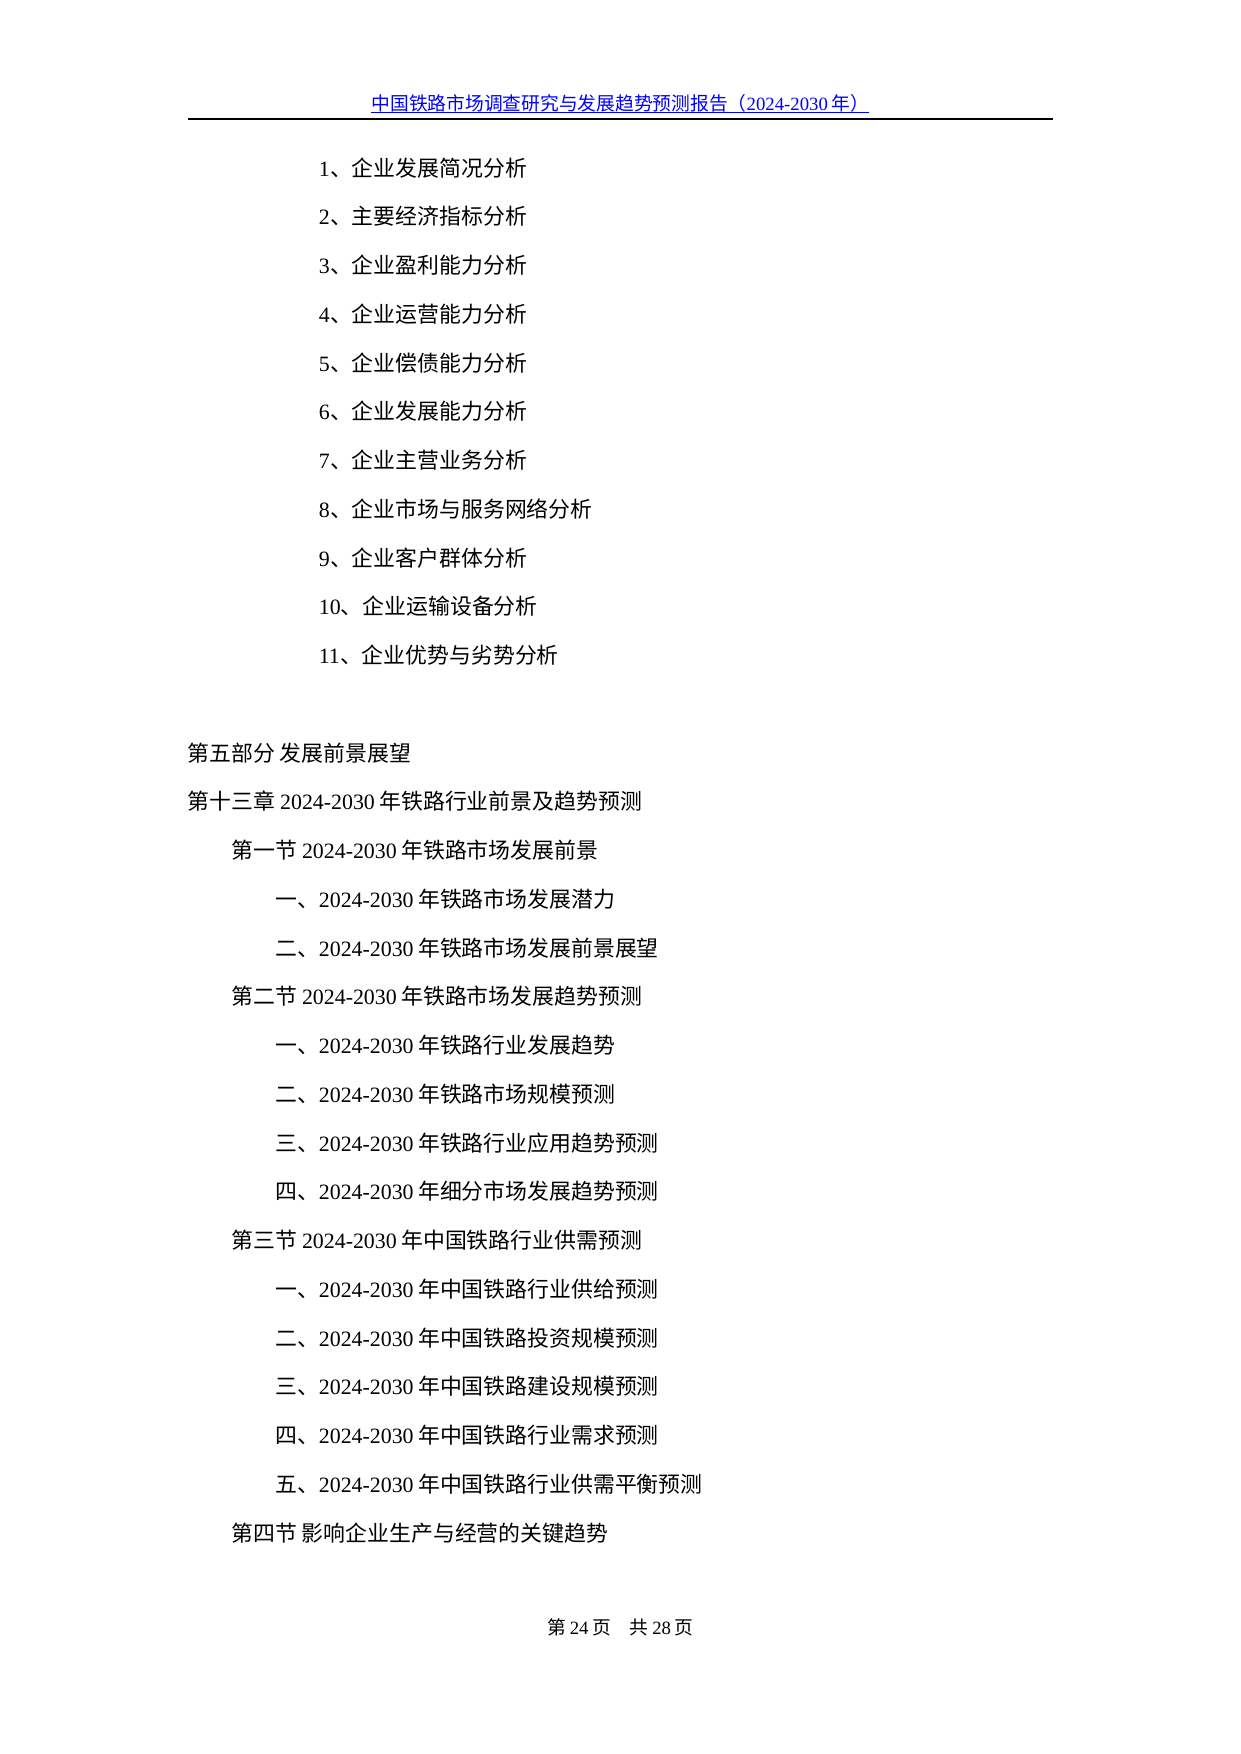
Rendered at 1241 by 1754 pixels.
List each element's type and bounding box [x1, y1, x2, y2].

text [187, 150, 1053, 1548]
